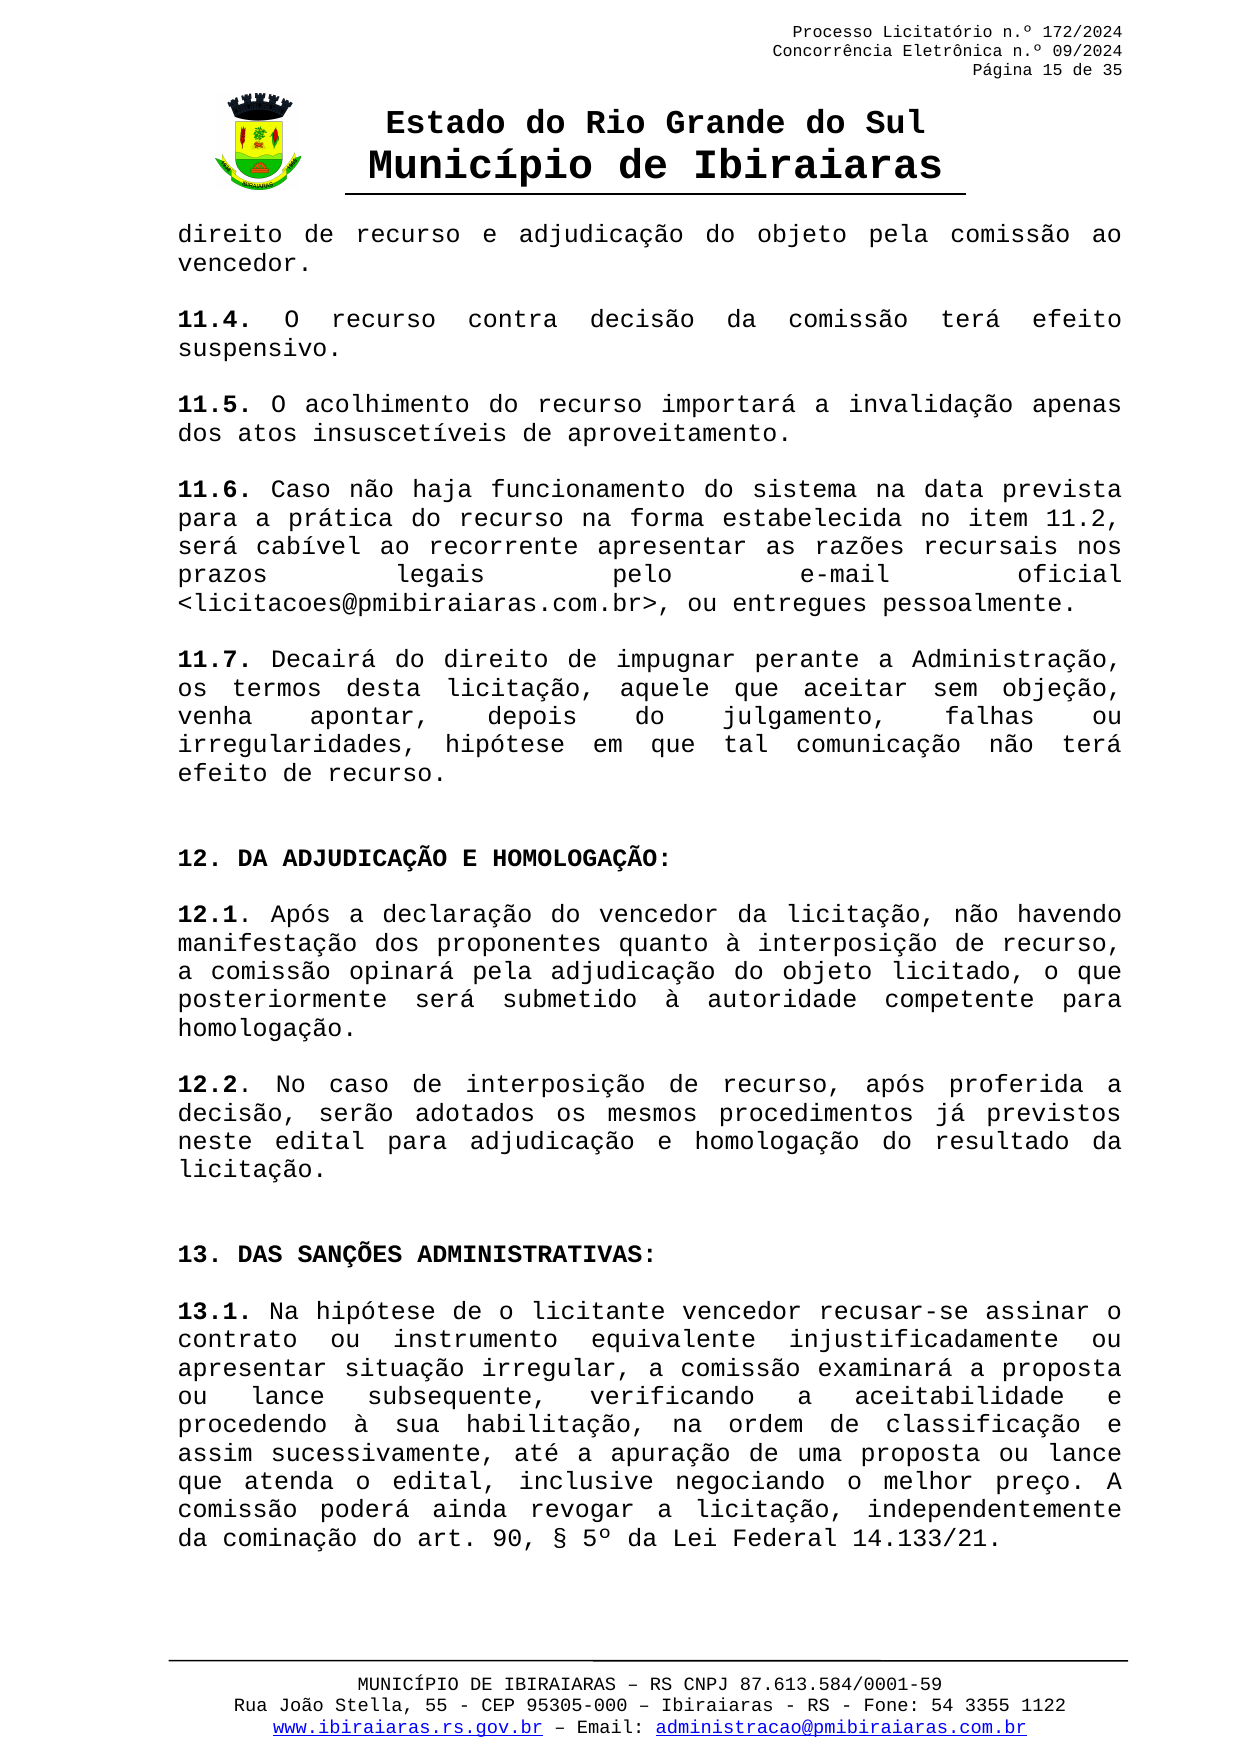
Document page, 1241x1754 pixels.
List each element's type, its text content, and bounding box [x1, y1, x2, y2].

text 13. DAS SANÇÕES ADMINISTRATIVAS: [177, 1242, 1122, 1270]
text 11.7. Decairá do direito de impugnar perante a Administração, os termos desta licitação, aquele que aceitar sem objeção, venha apontar, depois do julgamento, falhas ou irregularidades, hipótese em que tal comunicação não terá efeito de recurso. [177, 647, 1122, 789]
text 11.5. O acolhimento do recurso importará a invalidação apenas dos atos insuscetíveis de aproveitamento. [177, 392, 1122, 449]
text 12.2. No caso de interposição de recurso, após proferida a decisão, serão adotados os mesmos procedimentos já previstos neste edital para adjudicação e homologação do resultado da licitação. [177, 1072, 1122, 1185]
text 11.4. O recurso contra decisão da comissão terá efeito suspensivo. [177, 307, 1122, 364]
text 11.6. Caso não haja funcionamento do sistema na data prevista para a prática do recurso na forma estabelecida no item 11.2, será cabível ao recorrente apresentar as razões recursais nos prazos legais pelo e-mail oficial <licitacoes@pmibiraiaras.com.br>, ou entregues pessoalmente. [177, 477, 1122, 619]
text 12. DA ADJUDICAÇÃO E HOMOLOGAÇÃO: [177, 845, 1122, 874]
text 12.1. Após a declaração do vencedor da licitação, não havendo manifestação dos proponentes quanto à interposição de recurso, a comissão opinará pela adjudicação do objeto licitado, o que posteriormente será submetido à autoridade competente para homologação. [177, 902, 1122, 1044]
text 13.1. Na hipótese de o licitante vencedor recusar-se assinar o contrato ou instrumento equivalente injustificadamente ou apresentar situação irregular, a comissão examinará a proposta ou lance subsequente, verificando a aceitabilidade e procedendo à sua habilitação, na ordem de classificação e assim sucessivamente, até a apuração de uma proposta ou lance que atenda o edital, inclusive negociando o melhor preço. A comissão poderá ainda revogar a licitação, independentemente da cominação do art. 90, § 5º da Lei Federal 14.133/21. [177, 1299, 1122, 1554]
picture [215, 93, 302, 190]
